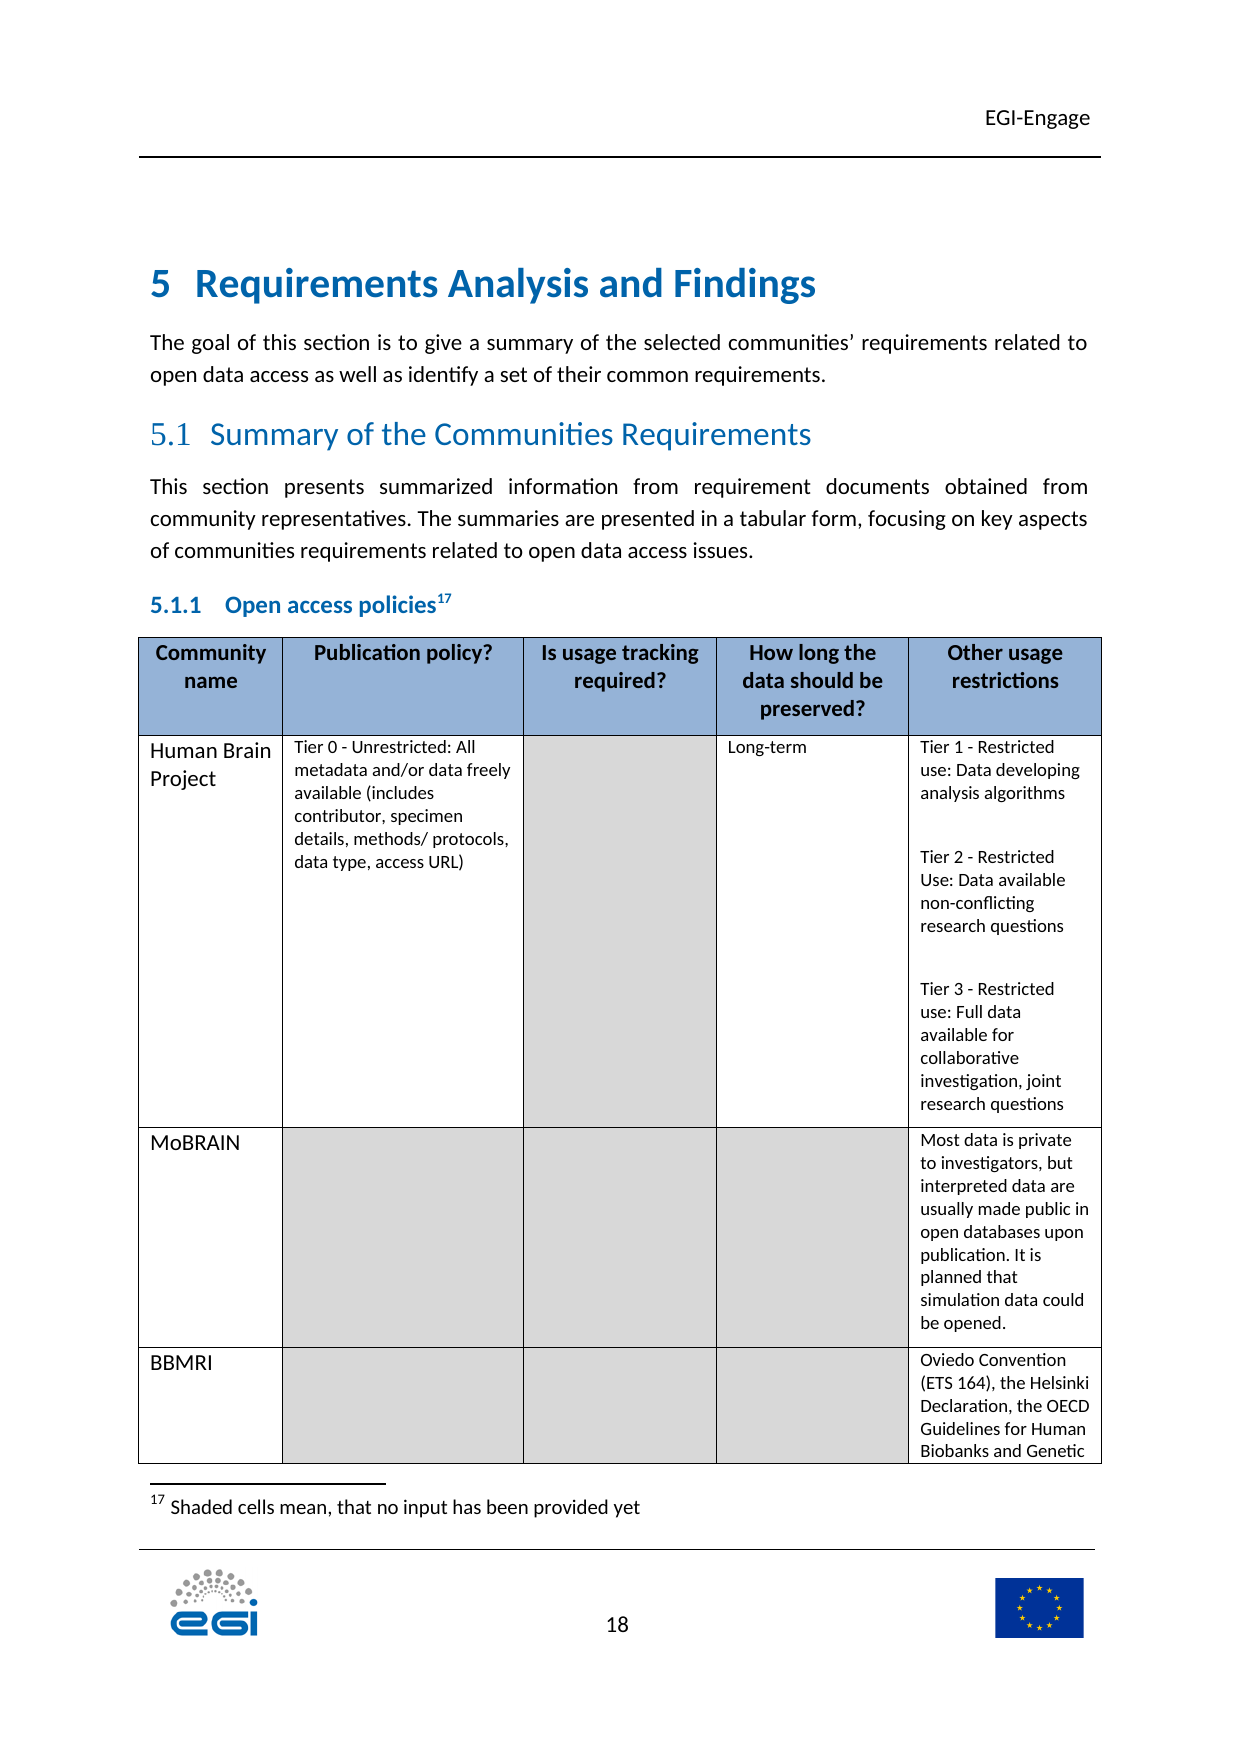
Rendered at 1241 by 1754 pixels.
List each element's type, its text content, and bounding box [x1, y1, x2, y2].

table_header Publication policy? [283, 638, 523, 735]
subtitle Summary of the Communities Requirements [150, 413, 1090, 454]
table_cell Tier 0 - Unrestricted: All metadata and/or data freely available (includes contributor, specimen details, methods/ protocols, data type, access URL) [283, 736, 523, 1127]
table_cell [283, 1348, 523, 1463]
table_cell Human Brain Project [139, 736, 282, 1127]
table_cell BBMRI [139, 1348, 282, 1463]
text The goal of this section is to give a summary of the selected communities’ requirements related to open data access as well as identify a set of their common requirements. [150, 328, 1090, 388]
table_cell [524, 1348, 716, 1463]
table_cell Long-term [717, 736, 908, 1127]
table_header Is usage tracking required? [524, 638, 716, 735]
text This section presents summarized information from requirement documents obtained from community representatives. The summaries are presented in a tabular form, focusing on key aspects of communities requirements related to open data access issues. [150, 472, 1090, 564]
table_cell [717, 1348, 908, 1463]
table_header Community name [139, 638, 282, 735]
table_cell [283, 1128, 523, 1347]
table_header Other usage restrictions [909, 638, 1101, 735]
table_cell [524, 1128, 716, 1347]
table_cell Most data is private to investigators, but interpreted data are usually made public in open databases upon publication. It is planned that simulation data could be opened. [909, 1128, 1101, 1347]
table_cell Tier 1 - Restricted use: Data developing analysis algorithms Tier 2 - Restricted Use: Data available non-conflicting research questions Tier 3 - Restricted use: Full data available for collaborative investigation, joint research questions [909, 736, 1101, 1127]
picture [150, 1567, 276, 1638]
table_header How long the data should be preserved? [717, 638, 908, 735]
table_cell [524, 736, 716, 1127]
table_cell [717, 1128, 908, 1347]
picture [995, 1578, 1084, 1638]
subtitle Requirements Analysis and Findings [150, 257, 1090, 308]
subtitle Open access policies [150, 589, 1090, 620]
table_cell MoBRAIN [139, 1128, 282, 1347]
